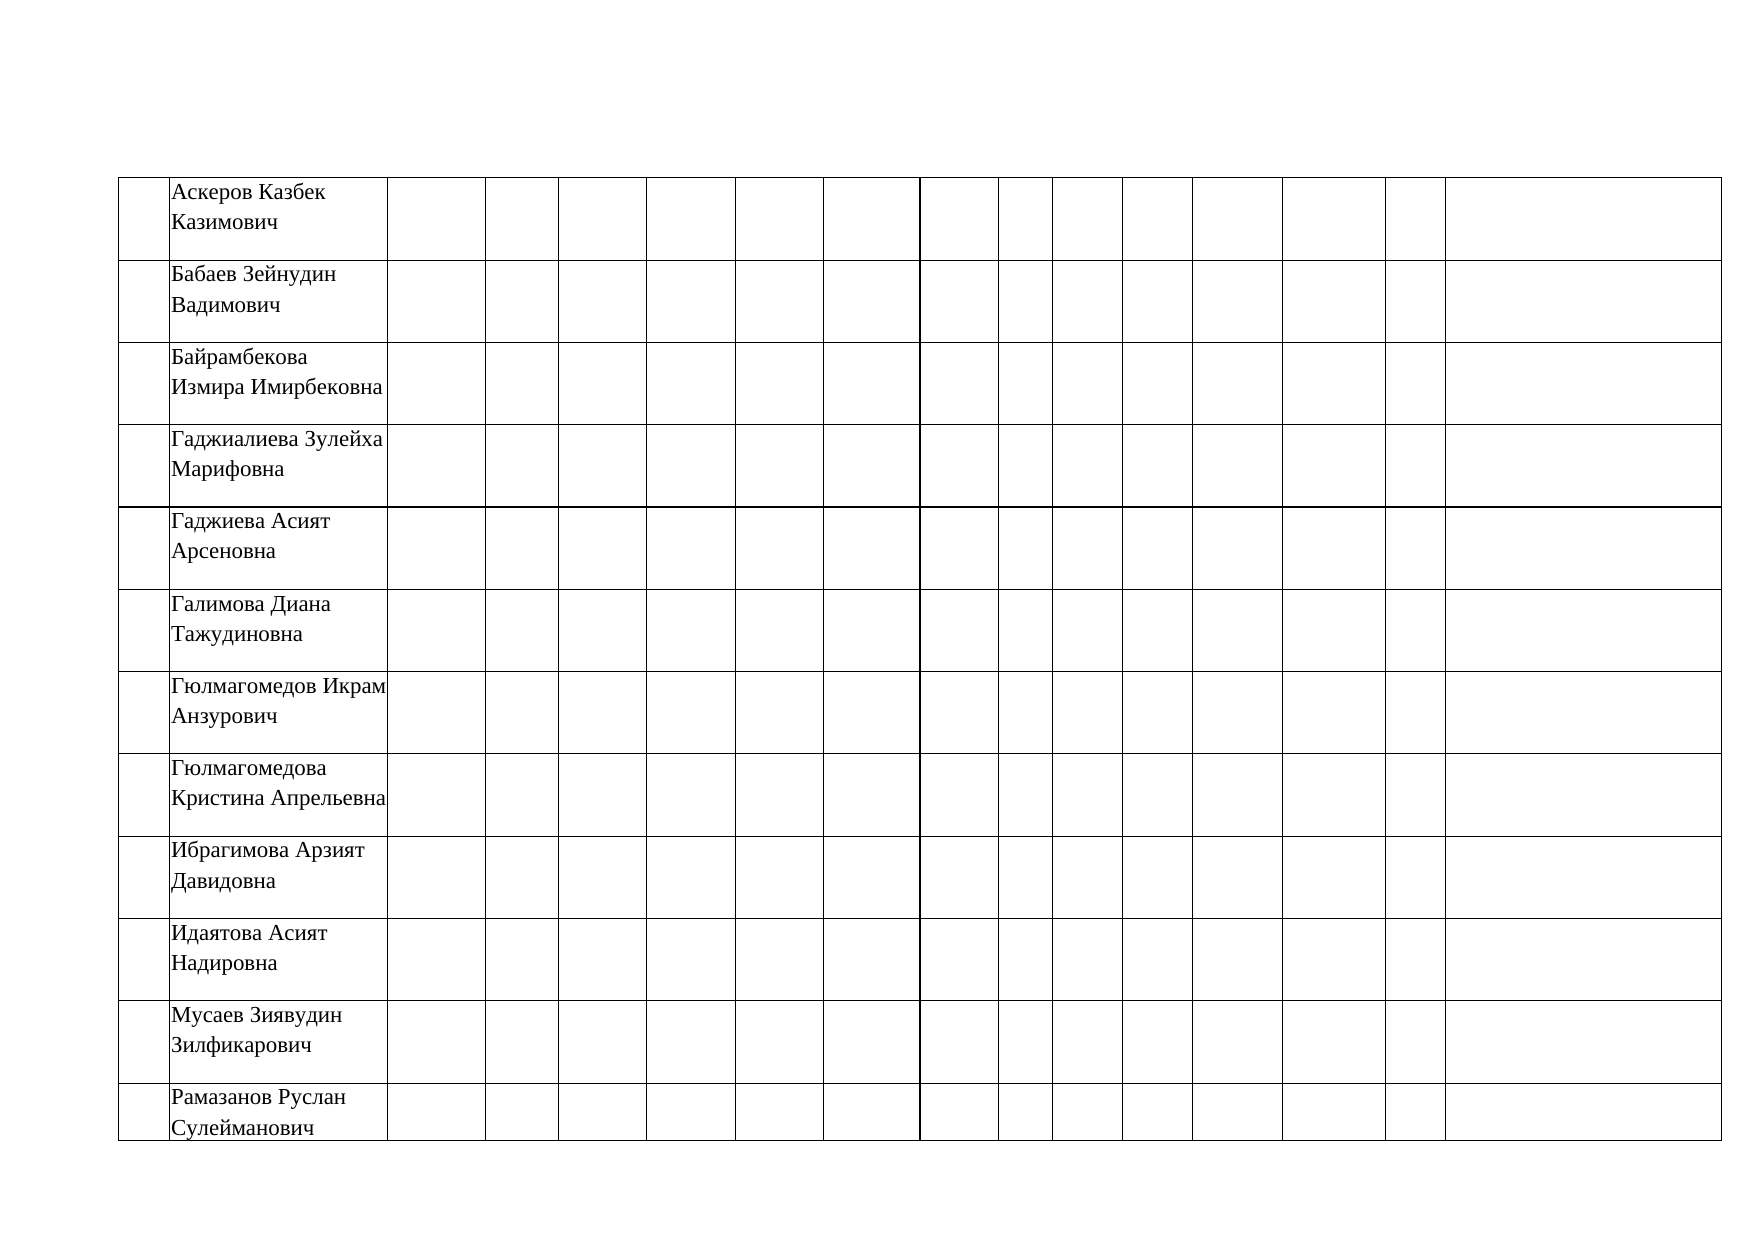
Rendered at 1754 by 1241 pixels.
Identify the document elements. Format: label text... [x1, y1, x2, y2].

table_cell [1283, 178, 1385, 259]
table_cell [119, 837, 169, 918]
table_cell [1193, 590, 1282, 671]
table_cell Рамазанов Руслан Сулейманович [170, 1084, 387, 1140]
table_cell [486, 343, 558, 424]
table_cell [921, 590, 998, 671]
table_cell [1283, 919, 1385, 1000]
table_cell [1193, 508, 1282, 589]
table_cell [1386, 837, 1445, 918]
table_cell [921, 178, 998, 259]
table_cell [486, 919, 558, 1000]
table_cell [1386, 590, 1445, 671]
table_cell [1053, 425, 1122, 506]
table_cell [921, 343, 998, 424]
table_cell [921, 1084, 998, 1140]
table_cell [486, 1001, 558, 1082]
table_cell [824, 1084, 919, 1140]
table_cell [1193, 178, 1282, 259]
table_cell [1283, 1001, 1385, 1082]
table_cell Мусаев Зиявудин Зилфикарович [170, 1001, 387, 1082]
table_cell Гюлмагомедова Кристина Апрельевна [170, 754, 387, 836]
table_cell [388, 919, 485, 1000]
table_cell [647, 178, 735, 259]
table_cell [1053, 1001, 1122, 1082]
table_cell [1053, 837, 1122, 918]
table_cell [999, 1084, 1052, 1140]
table_cell [736, 343, 823, 424]
table_cell [559, 672, 646, 753]
table_cell [559, 754, 646, 836]
table_cell [999, 1001, 1052, 1082]
table_cell [647, 343, 735, 424]
table_cell [1053, 261, 1122, 342]
table_cell [1123, 178, 1192, 259]
table_cell Бабаев Зейнудин Вадимович [170, 261, 387, 342]
table_cell [1386, 343, 1445, 424]
table_cell [647, 754, 735, 836]
table_cell [1386, 425, 1445, 506]
table_cell [1123, 343, 1192, 424]
table_cell [559, 425, 646, 506]
table_cell [559, 590, 646, 671]
table_cell [486, 178, 558, 259]
table_cell [1446, 1001, 1721, 1082]
table_cell [1123, 1084, 1192, 1140]
table_cell [921, 508, 998, 589]
table_cell [647, 837, 735, 918]
table_cell [559, 1084, 646, 1140]
table_cell [1193, 672, 1282, 753]
table_cell [486, 425, 558, 506]
table_cell [119, 343, 169, 424]
table_cell [647, 919, 735, 1000]
table_cell [1193, 1084, 1282, 1140]
table_cell [1123, 590, 1192, 671]
table_cell [1193, 837, 1282, 918]
table_cell [1283, 672, 1385, 753]
table_cell [647, 1084, 735, 1140]
table_cell [736, 837, 823, 918]
table_cell [486, 508, 558, 589]
table_cell [1446, 425, 1721, 506]
table_cell [486, 1084, 558, 1140]
table_cell [486, 261, 558, 342]
table_cell [824, 261, 919, 342]
table_cell [736, 1001, 823, 1082]
table_cell [1283, 837, 1385, 918]
table_cell [647, 261, 735, 342]
table_cell [824, 1001, 919, 1082]
table_cell [921, 261, 998, 342]
table_cell [388, 343, 485, 424]
table_cell [999, 178, 1052, 259]
table_cell [1446, 343, 1721, 424]
table_cell [1123, 425, 1192, 506]
table_cell [647, 425, 735, 506]
table_cell [1446, 590, 1721, 671]
table_cell [999, 919, 1052, 1000]
table_cell Гюлмагомедов Икрам Анзурович [170, 672, 387, 753]
table_cell [921, 754, 998, 836]
table_cell [1053, 508, 1122, 589]
table_cell Ибрагимова Арзият Давидовна [170, 837, 387, 918]
table_cell [119, 919, 169, 1000]
table_cell [999, 590, 1052, 671]
table_cell [736, 508, 823, 589]
table_cell [999, 425, 1052, 506]
table_cell [999, 508, 1052, 589]
table_cell [736, 754, 823, 836]
table_cell [999, 837, 1052, 918]
table_cell [486, 672, 558, 753]
table_cell Галимова Диана Тажудиновна [170, 590, 387, 671]
table_cell [736, 590, 823, 671]
table_cell [119, 1084, 169, 1140]
table_cell [486, 837, 558, 918]
table_cell [388, 837, 485, 918]
table_cell [119, 672, 169, 753]
table_cell [388, 178, 485, 259]
table_cell [119, 590, 169, 671]
table_cell [1283, 508, 1385, 589]
table_cell [1193, 754, 1282, 836]
table_cell [647, 590, 735, 671]
table_cell [1193, 425, 1282, 506]
table_cell [119, 754, 169, 836]
table_cell [1193, 261, 1282, 342]
table_cell [388, 508, 485, 589]
table_cell [388, 1084, 485, 1140]
table_cell [559, 1001, 646, 1082]
table_cell [1283, 343, 1385, 424]
table_cell [1053, 178, 1122, 259]
table_cell [1193, 343, 1282, 424]
table_cell [736, 1084, 823, 1140]
table_cell [1053, 672, 1122, 753]
table_cell [1386, 672, 1445, 753]
table_cell [1446, 919, 1721, 1000]
table_cell [119, 1001, 169, 1082]
table_cell [1123, 754, 1192, 836]
table_cell [388, 1001, 485, 1082]
table_cell [1446, 508, 1721, 589]
table_cell [736, 178, 823, 259]
table_cell [1446, 261, 1721, 342]
table_cell [1386, 1001, 1445, 1082]
table_cell [388, 261, 485, 342]
table_cell [559, 178, 646, 259]
table_cell Байрамбекова Измира Имирбековна [170, 343, 387, 424]
table_cell [824, 425, 919, 506]
table_cell [921, 1001, 998, 1082]
table_cell [119, 508, 169, 589]
table_cell [1446, 672, 1721, 753]
table_cell [736, 425, 823, 506]
table_cell [119, 261, 169, 342]
table_cell [736, 672, 823, 753]
table_cell [486, 754, 558, 836]
table_cell [559, 837, 646, 918]
table_cell [1053, 590, 1122, 671]
table_cell [999, 261, 1052, 342]
table_cell [999, 754, 1052, 836]
table_cell [999, 343, 1052, 424]
table_cell [559, 261, 646, 342]
table_cell [388, 425, 485, 506]
table_cell [1053, 1084, 1122, 1140]
table_cell [1053, 919, 1122, 1000]
table_cell [1386, 1084, 1445, 1140]
table_cell [1283, 590, 1385, 671]
table_cell [388, 672, 485, 753]
table_cell [736, 919, 823, 1000]
table_cell Аскеров Казбек Казимович [170, 178, 387, 259]
table_cell [1386, 508, 1445, 589]
table_cell [921, 425, 998, 506]
table_cell [559, 343, 646, 424]
table_cell [1193, 919, 1282, 1000]
table_cell [1283, 261, 1385, 342]
table_cell [921, 672, 998, 753]
table_cell [824, 919, 919, 1000]
table_cell [1386, 754, 1445, 836]
table_cell [1446, 1084, 1721, 1140]
table_cell [1193, 1001, 1282, 1082]
table_cell [736, 261, 823, 342]
table_cell Гаджиалиева Зулейха Марифовна [170, 425, 387, 506]
table_cell [824, 754, 919, 836]
table_cell Идаятова Асият Надировна [170, 919, 387, 1000]
table_cell [647, 672, 735, 753]
table_cell [388, 754, 485, 836]
table_cell [1123, 1001, 1192, 1082]
table_cell [1053, 754, 1122, 836]
table_cell [1123, 508, 1192, 589]
table_cell [647, 508, 735, 589]
table_cell [824, 178, 919, 259]
table_cell [999, 672, 1052, 753]
table_cell [1446, 837, 1721, 918]
table_cell [1446, 754, 1721, 836]
table_cell [1283, 1084, 1385, 1140]
table_cell [1446, 178, 1721, 259]
table_cell [1053, 343, 1122, 424]
table_cell [921, 837, 998, 918]
table_cell [1123, 837, 1192, 918]
table_cell [824, 837, 919, 918]
table_cell [647, 1001, 735, 1082]
table_cell [824, 590, 919, 671]
table_cell [921, 919, 998, 1000]
table_cell [388, 590, 485, 671]
table_cell [559, 508, 646, 589]
table_cell [1386, 178, 1445, 259]
table_cell [559, 919, 646, 1000]
table_cell [824, 343, 919, 424]
table_cell [824, 508, 919, 589]
table_cell [119, 178, 169, 259]
table_cell [1123, 672, 1192, 753]
table_cell [1283, 754, 1385, 836]
table_cell [486, 590, 558, 671]
table_cell Гаджиева Асият Арсеновна [170, 508, 387, 589]
table_cell [1123, 919, 1192, 1000]
table_cell [1386, 919, 1445, 1000]
table_cell [824, 672, 919, 753]
table_cell [1123, 261, 1192, 342]
table_cell [1386, 261, 1445, 342]
table_cell [119, 425, 169, 506]
table_cell [1283, 425, 1385, 506]
